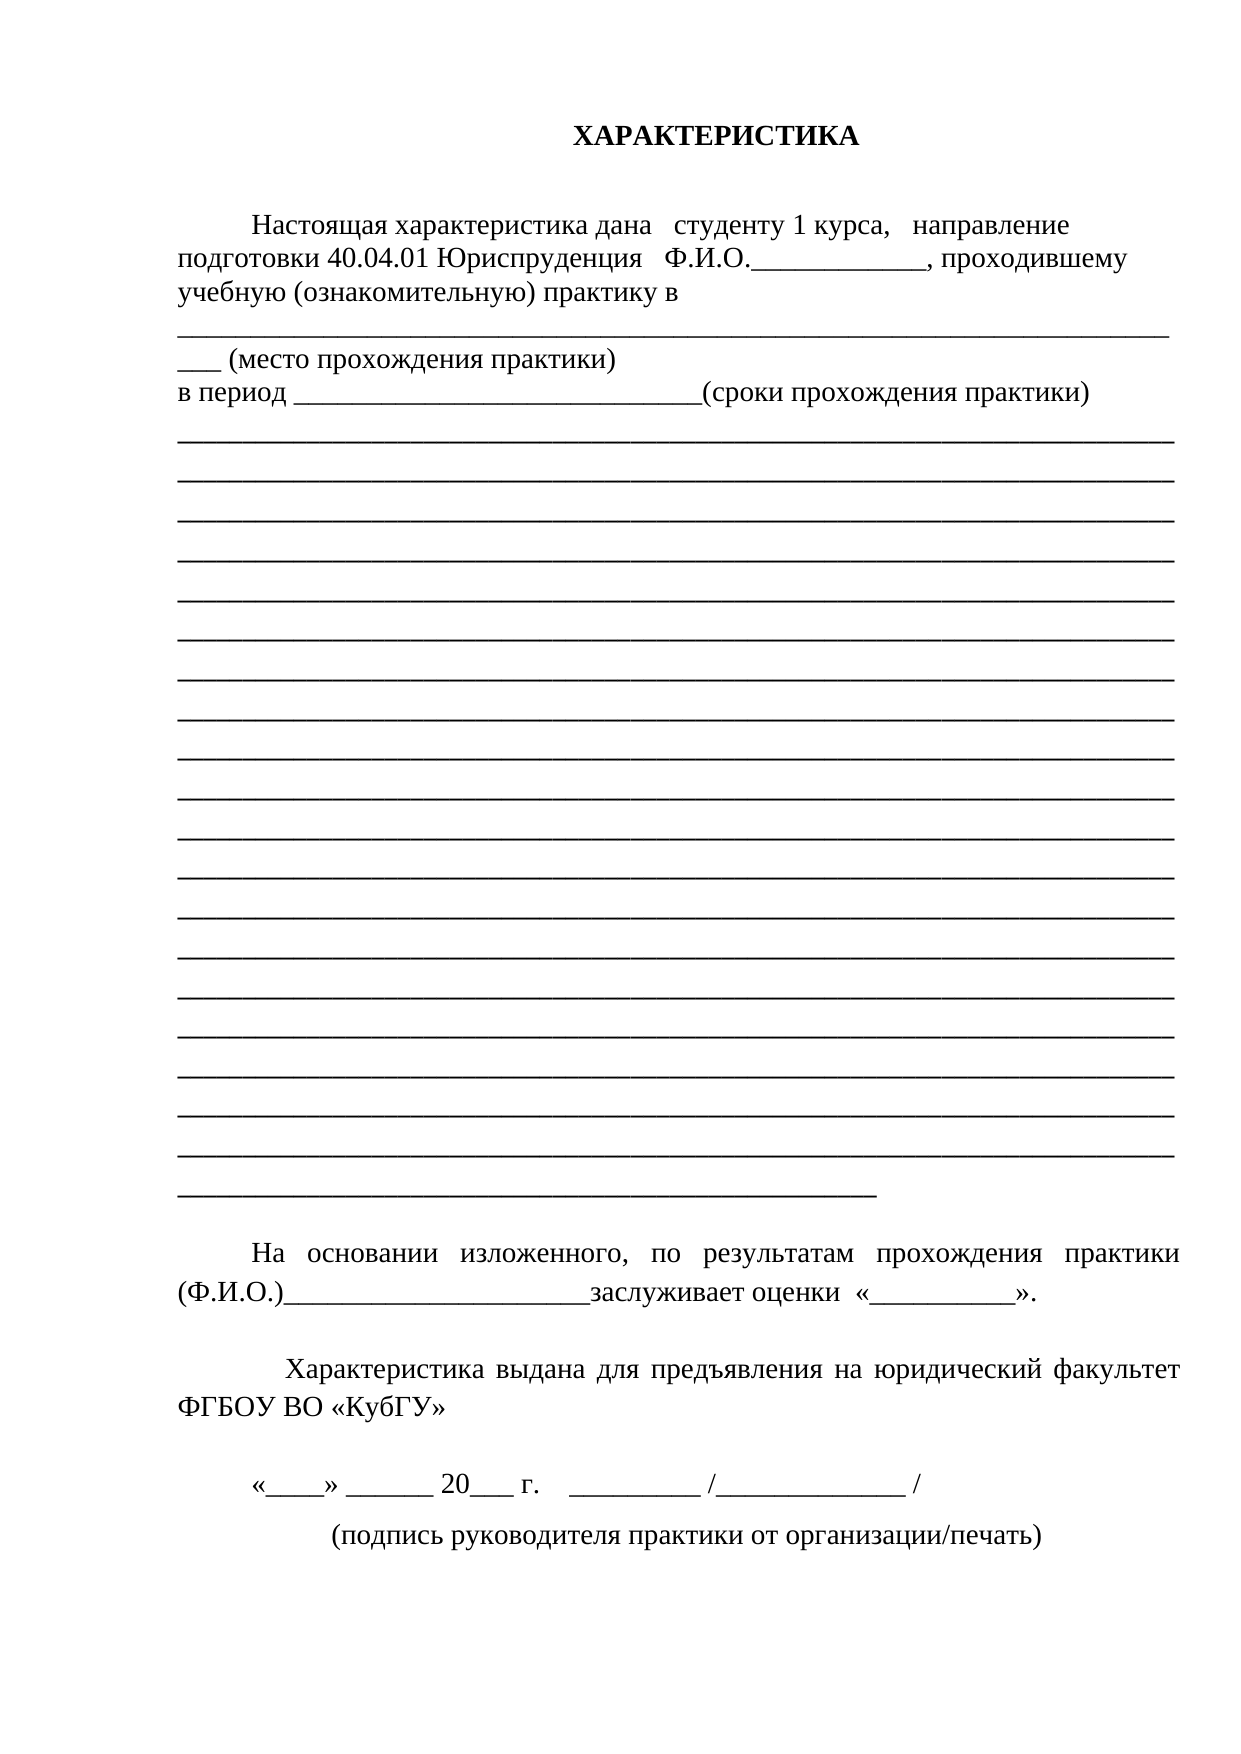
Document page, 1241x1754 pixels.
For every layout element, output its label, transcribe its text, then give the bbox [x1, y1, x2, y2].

text ХАРАКТЕРИСТИКА [177, 118, 1181, 152]
text в период ____________________________(сроки прохождения практики) _____________________________________________________________________________________________________________________________________________________________________________________________________________________________________________________________________________________________________________________________________________________________________________________________________________________________________________________________________________________________________________________________________________________________________________________________________________________________________________________________________________________________________________________________________________________________________________________________________________________________________________________________________________________________________________________________________________________________________________________________________________________________________________________________________________________________________________________________________________________________________________________________________________________________________________________________________________________________________________________________________________________________________________________________________________________________________________________________________________________________________________________________________________________________________________ [177, 374, 1181, 1202]
text На основании изложенного, по результатам прохождения практики (Ф.И.О.)_____________________заслуживает оценки «__________». [177, 1235, 1181, 1307]
text Настоящая характеристика дана студенту 1 курса, направление подготовки 40.04.01 Юриспруденция Ф.И.О.____________, проходившему учебную (ознакомительную) практику в _______________________________________________________________________ (место прохождения практики) [177, 207, 1181, 374]
text «____» ______ 20___ г. _________ /_____________ / [177, 1467, 1181, 1500]
text Характеристика выдана для предъявления на юридический факультет ФГБОУ ВО «КубГУ» [177, 1351, 1181, 1423]
text (подпись руководителя практики от организации/печать) [177, 1517, 1181, 1550]
